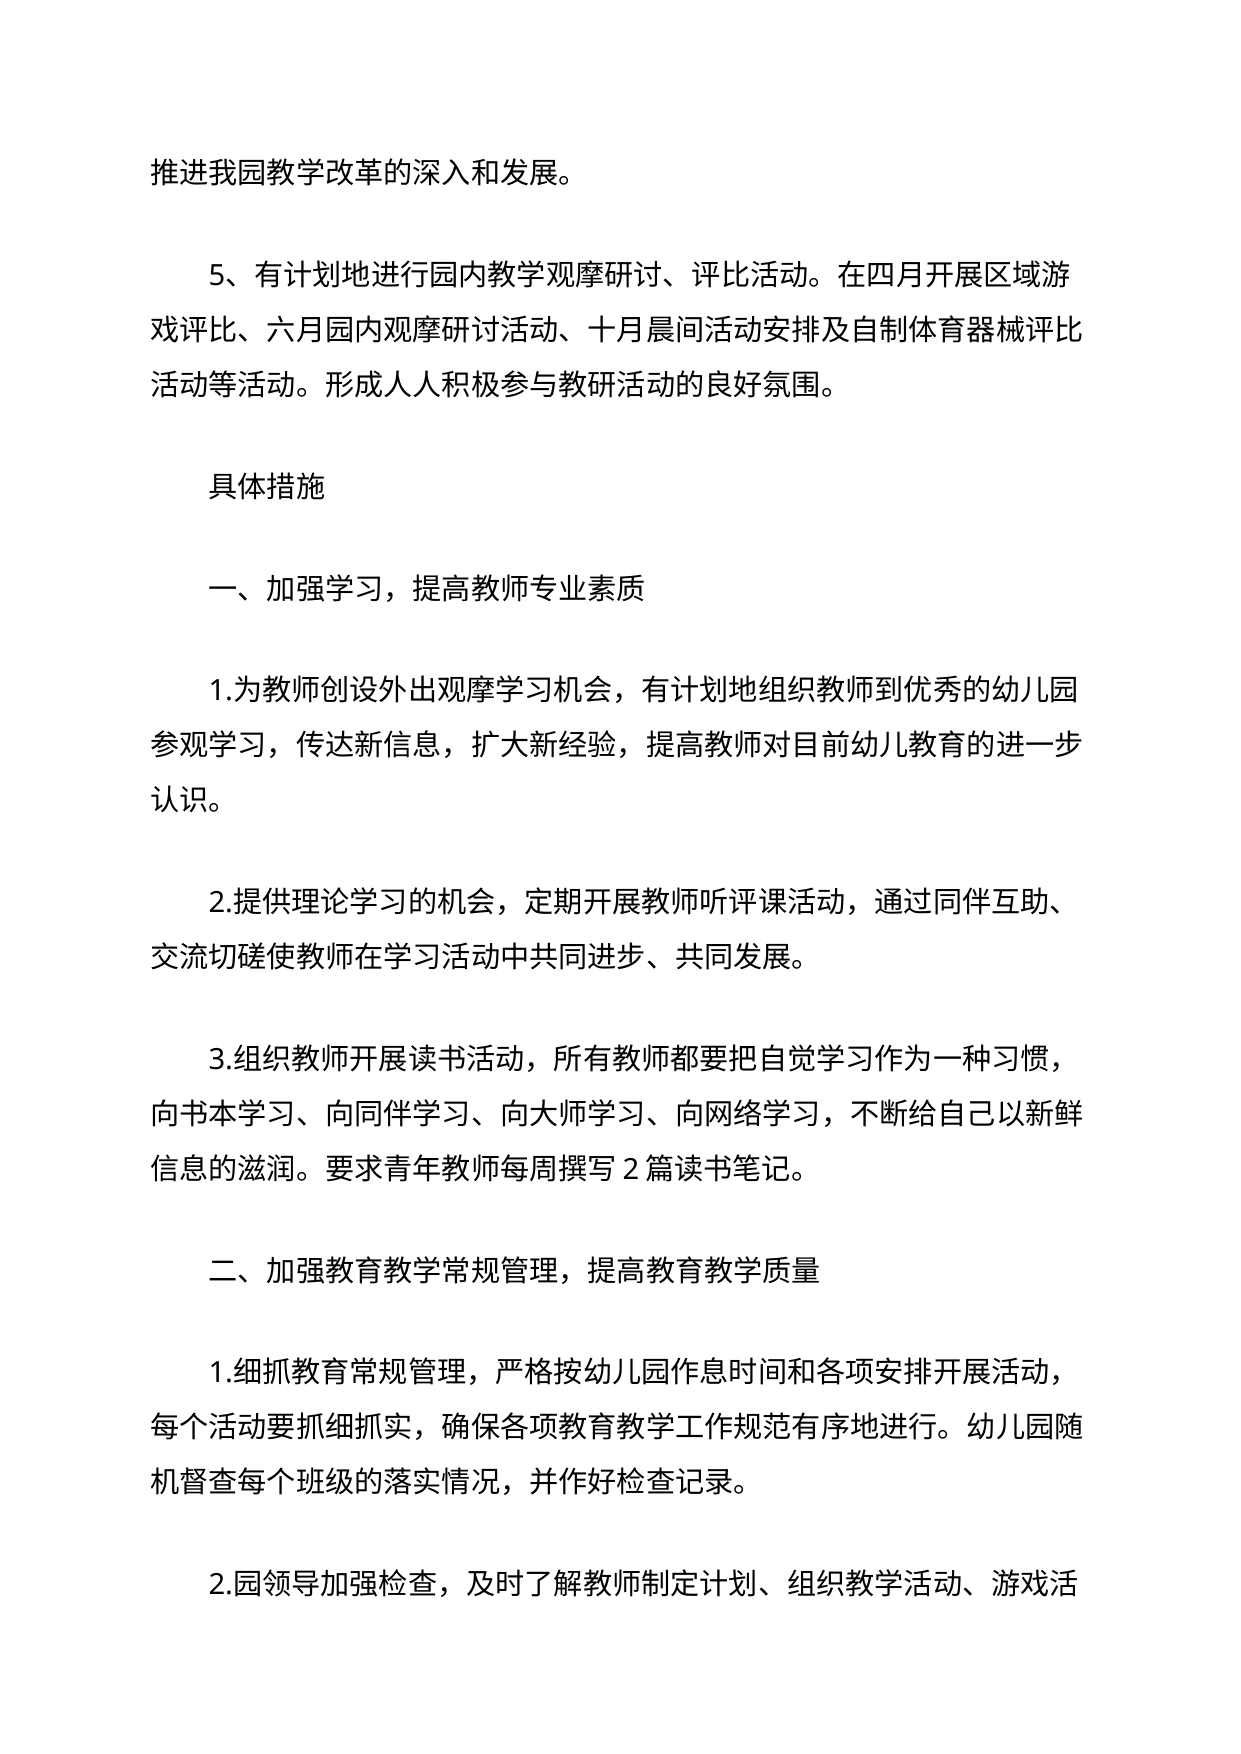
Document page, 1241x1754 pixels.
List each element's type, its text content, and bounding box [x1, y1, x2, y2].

text 一、加强学习，提高教师专业素质 [150, 565, 1090, 607]
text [150, 150, 1090, 192]
text 1.为教师创设外出观摩学习机会，有计划地组织教师到优秀的幼儿园参观学习，传达新信息，扩大新经验，提高教师对目前幼儿教育的进一步认识。 [150, 667, 1090, 819]
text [150, 1561, 1090, 1603]
text 二、加强教育教学常规管理，提高教育教学质量 [150, 1247, 1090, 1289]
text 3.组织教师开展读书活动，所有教师都要把自觉学习作为一种习惯，向书本学习、向同伴学习、向大师学习、向网络学习，不断给自己以新鲜信息的滋润。要求青年教师每周撰写2篇读书笔记。 [150, 1035, 1090, 1188]
text 5、有计划地进行园内教学观摩研讨、评比活动。在四月开展区域游戏评比、六月园内观摩研讨活动、十月晨间活动安排及自制体育器械评比活动等活动。形成人人积极参与教研活动的良好氛围。 [150, 252, 1090, 404]
text 具体措施 [150, 463, 1090, 506]
text 2.提供理论学习的机会，定期开展教师听评课活动，通过同伴互助、交流切磋使教师在学习活动中共同进步、共同发展。 [150, 879, 1090, 976]
text 1.细抓教育常规管理，严格按幼儿园作息时间和各项安排开展活动，每个活动要抓细抓实，确保各项教育教学工作规范有序地进行。幼儿园随机督查每个班级的落实情况，并作好检查记录。 [150, 1349, 1090, 1501]
